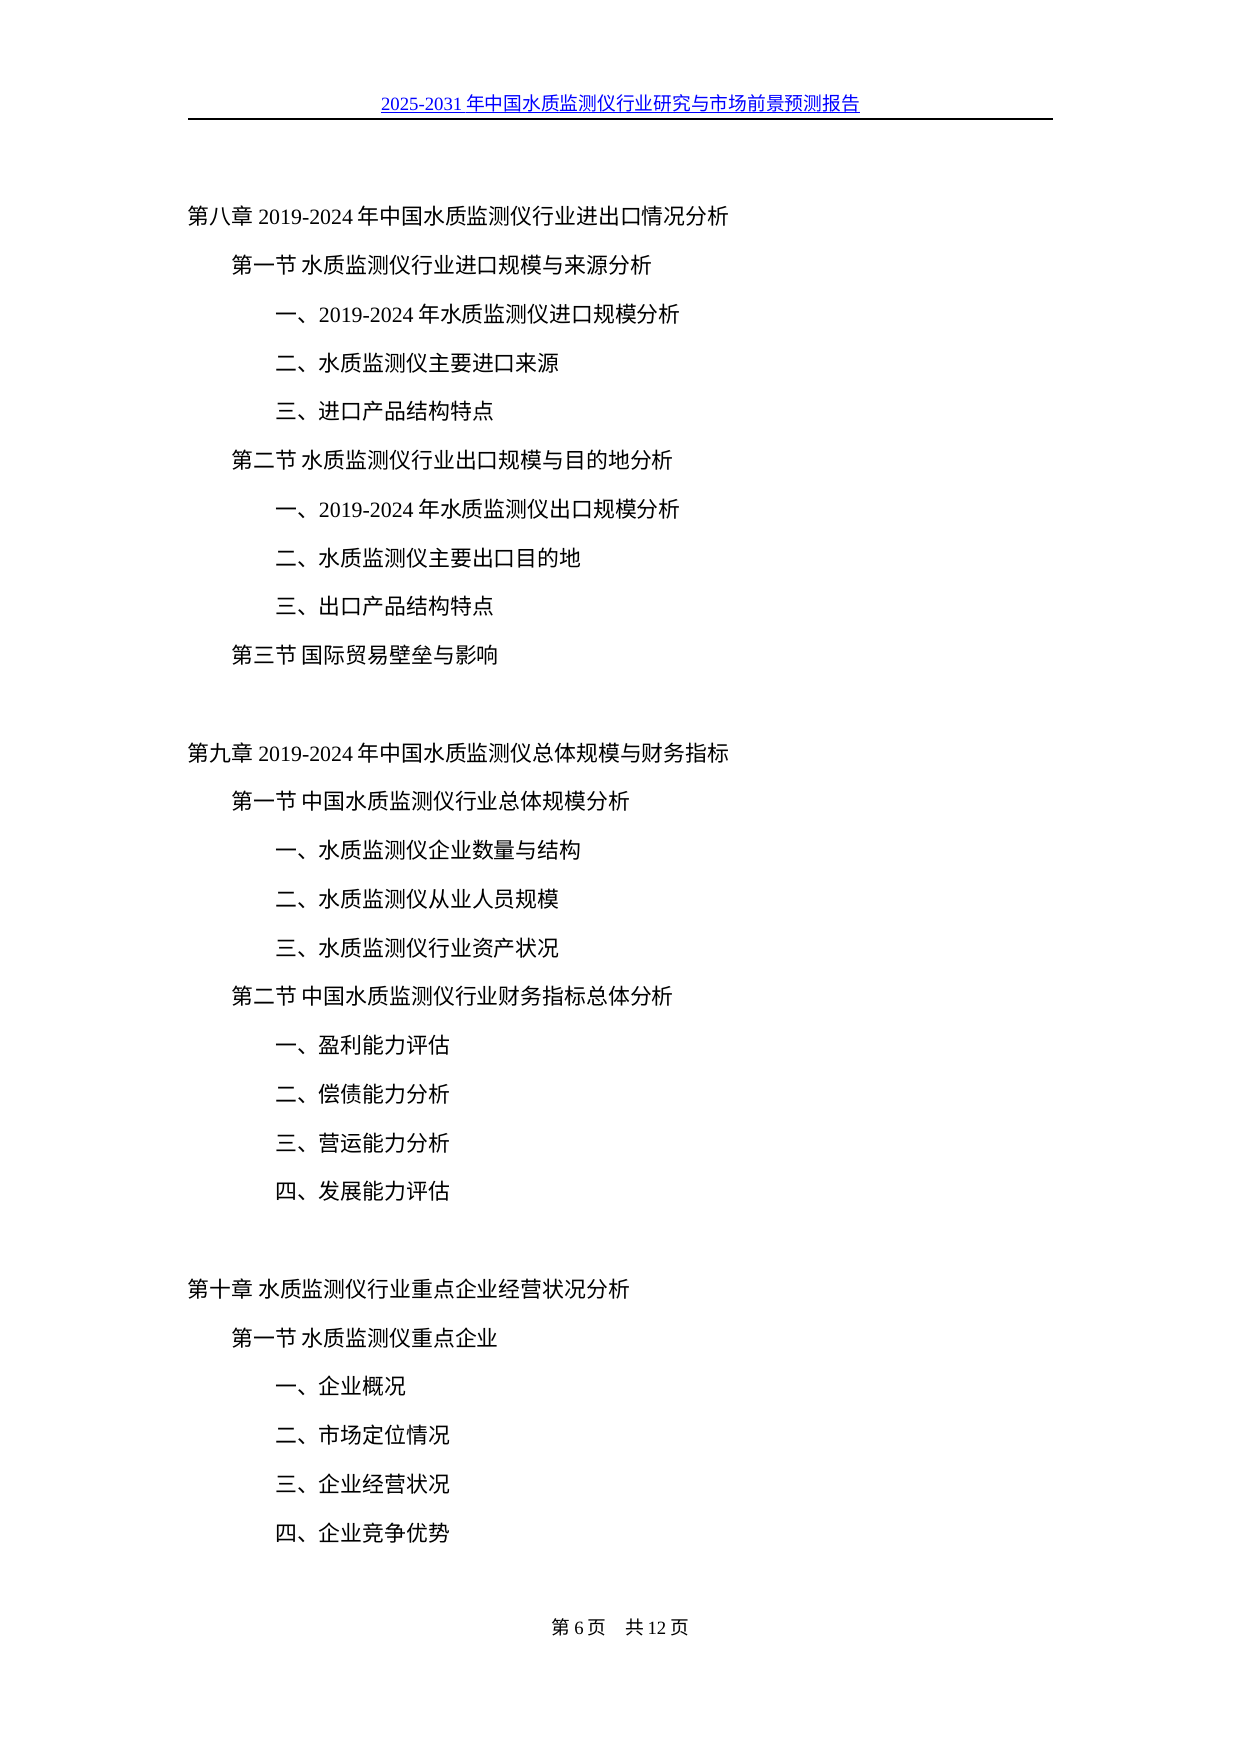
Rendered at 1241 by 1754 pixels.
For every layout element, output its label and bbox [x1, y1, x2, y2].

text [187, 150, 1053, 1548]
